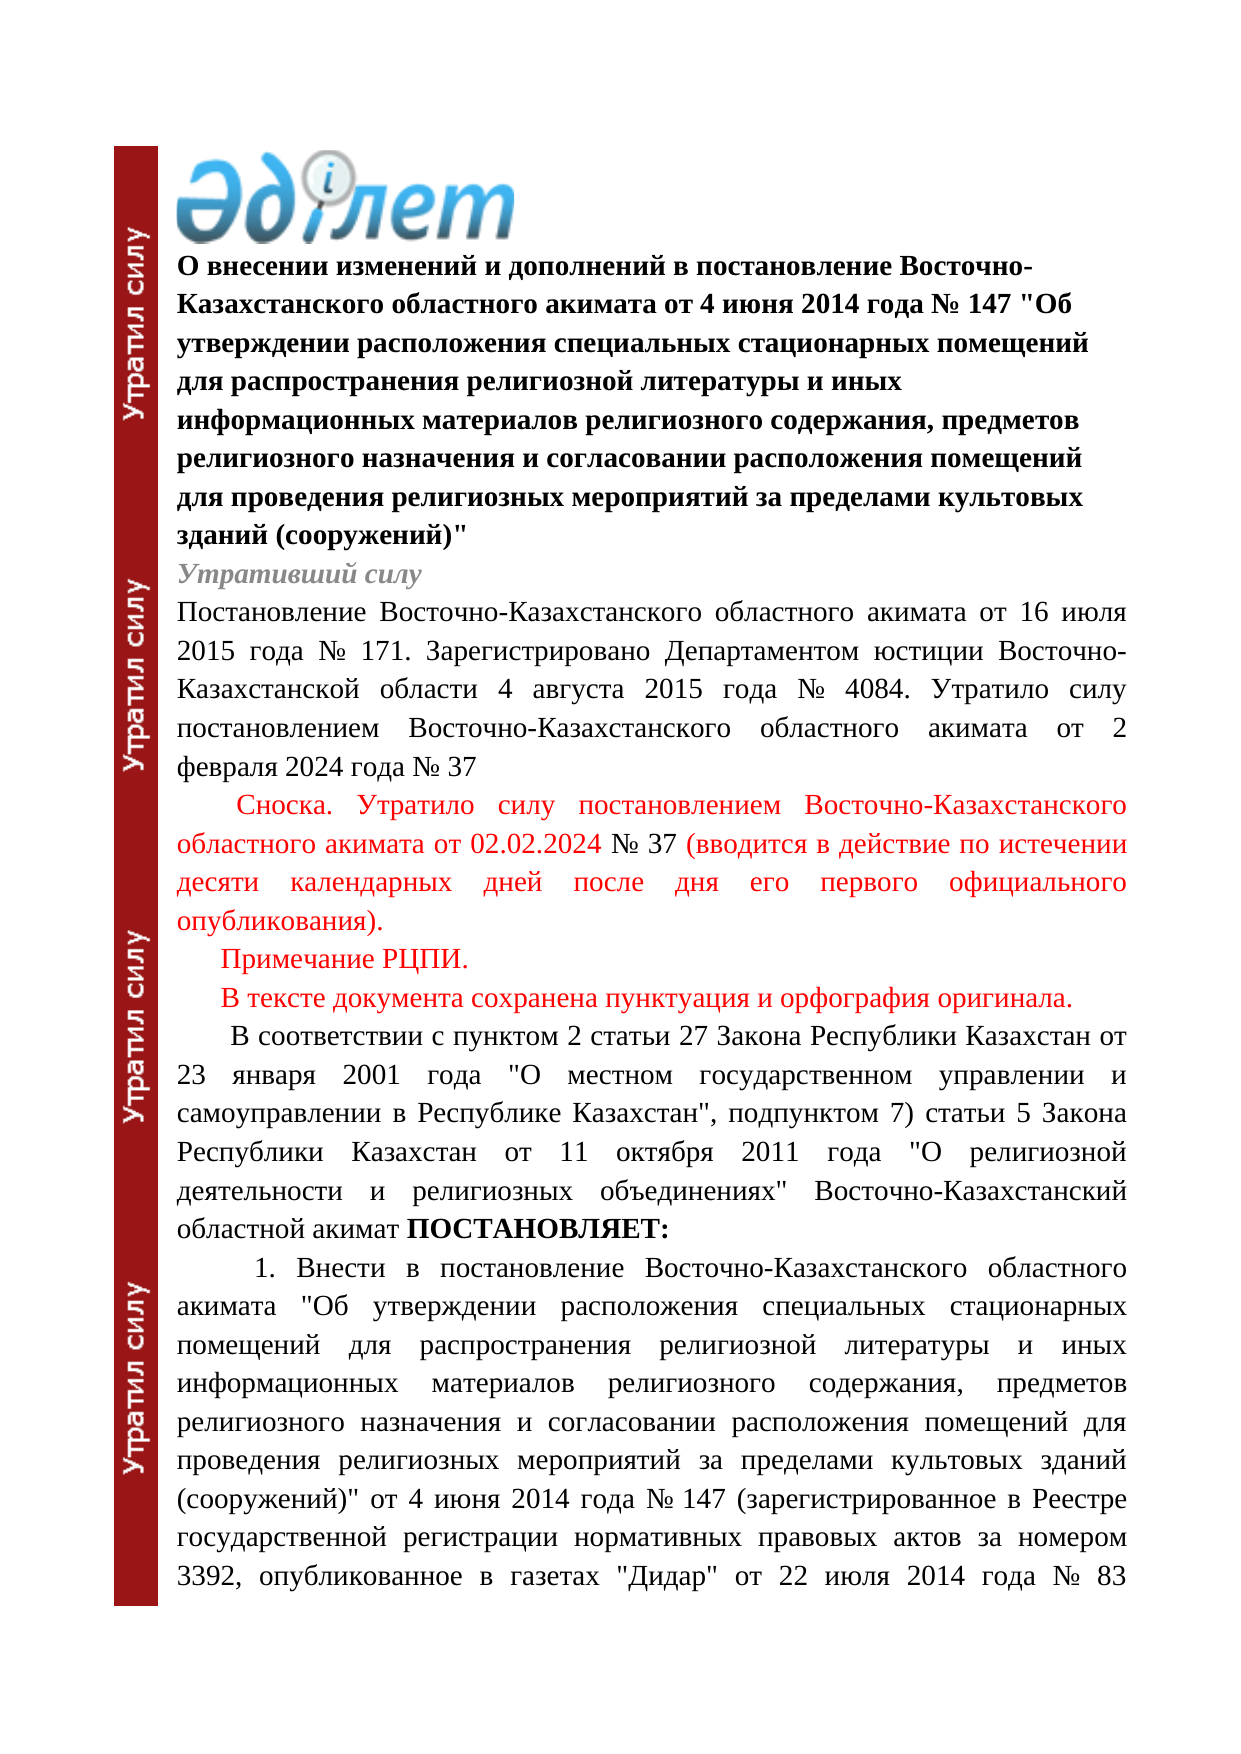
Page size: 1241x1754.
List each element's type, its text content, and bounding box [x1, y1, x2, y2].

text О внесении изменений и дополнений в постановление Восточно-Казахстанского областного акимата от 4 июня 2014 года № 147 "Об утверждении расположения специальных стационарных помещений для распространения религиозной литературы и иных информационных материалов религиозного содержания, предметов религиозного назначения и согласовании расположения помещений для проведения религиозных мероприятий за пределами культовых зданий (сооружений)" [112, 248, 1128, 551]
text Сноска. Утратило силу постановлением Восточно-Казахстанского областного акимата от 02.02.2024 № 37 (вводится в действие по истечении десяти календарных дней после дня его первого официального опубликования). [112, 787, 1128, 936]
picture [114, 1592, 158, 1606]
picture [114, 551, 158, 556]
picture [176, 150, 515, 244]
picture [114, 146, 158, 248]
picture [114, 782, 158, 787]
picture [114, 589, 158, 594]
picture [114, 1013, 158, 1018]
picture [114, 936, 158, 941]
text Утративший силу [112, 556, 1128, 589]
text В тексте документа сохранена пунктуация и орфография оригинала. [112, 980, 1128, 1013]
picture [114, 1245, 158, 1250]
picture [114, 975, 158, 980]
text Примечание РЦПИ. [112, 941, 1128, 975]
text Постановление Восточно-Казахстанского областного акимата от 16 июля 2015 года № 171. Зарегистрировано Департаментом юстиции Восточно-Казахстанской области 4 августа 2015 года № 4084. Утратило силу постановлением Восточно-Казахстанского областного акимата от 2 февраля 2024 года № 37 [112, 594, 1128, 782]
text В соответствии с пунктом 2 статьи 27 Закона Республики Казахстан от 23 января 2001 года "О местном государственном управлении и самоуправлении в Республике Казахстан", подпунктом 7) статьи 5 Закона Республики Казахстан от 11 октября 2011 года "О религиозной деятельности и религиозных объединениях" Восточно-Казахстанский областной акимат ПОСТАНОВЛЯЕТ: [112, 1018, 1128, 1245]
